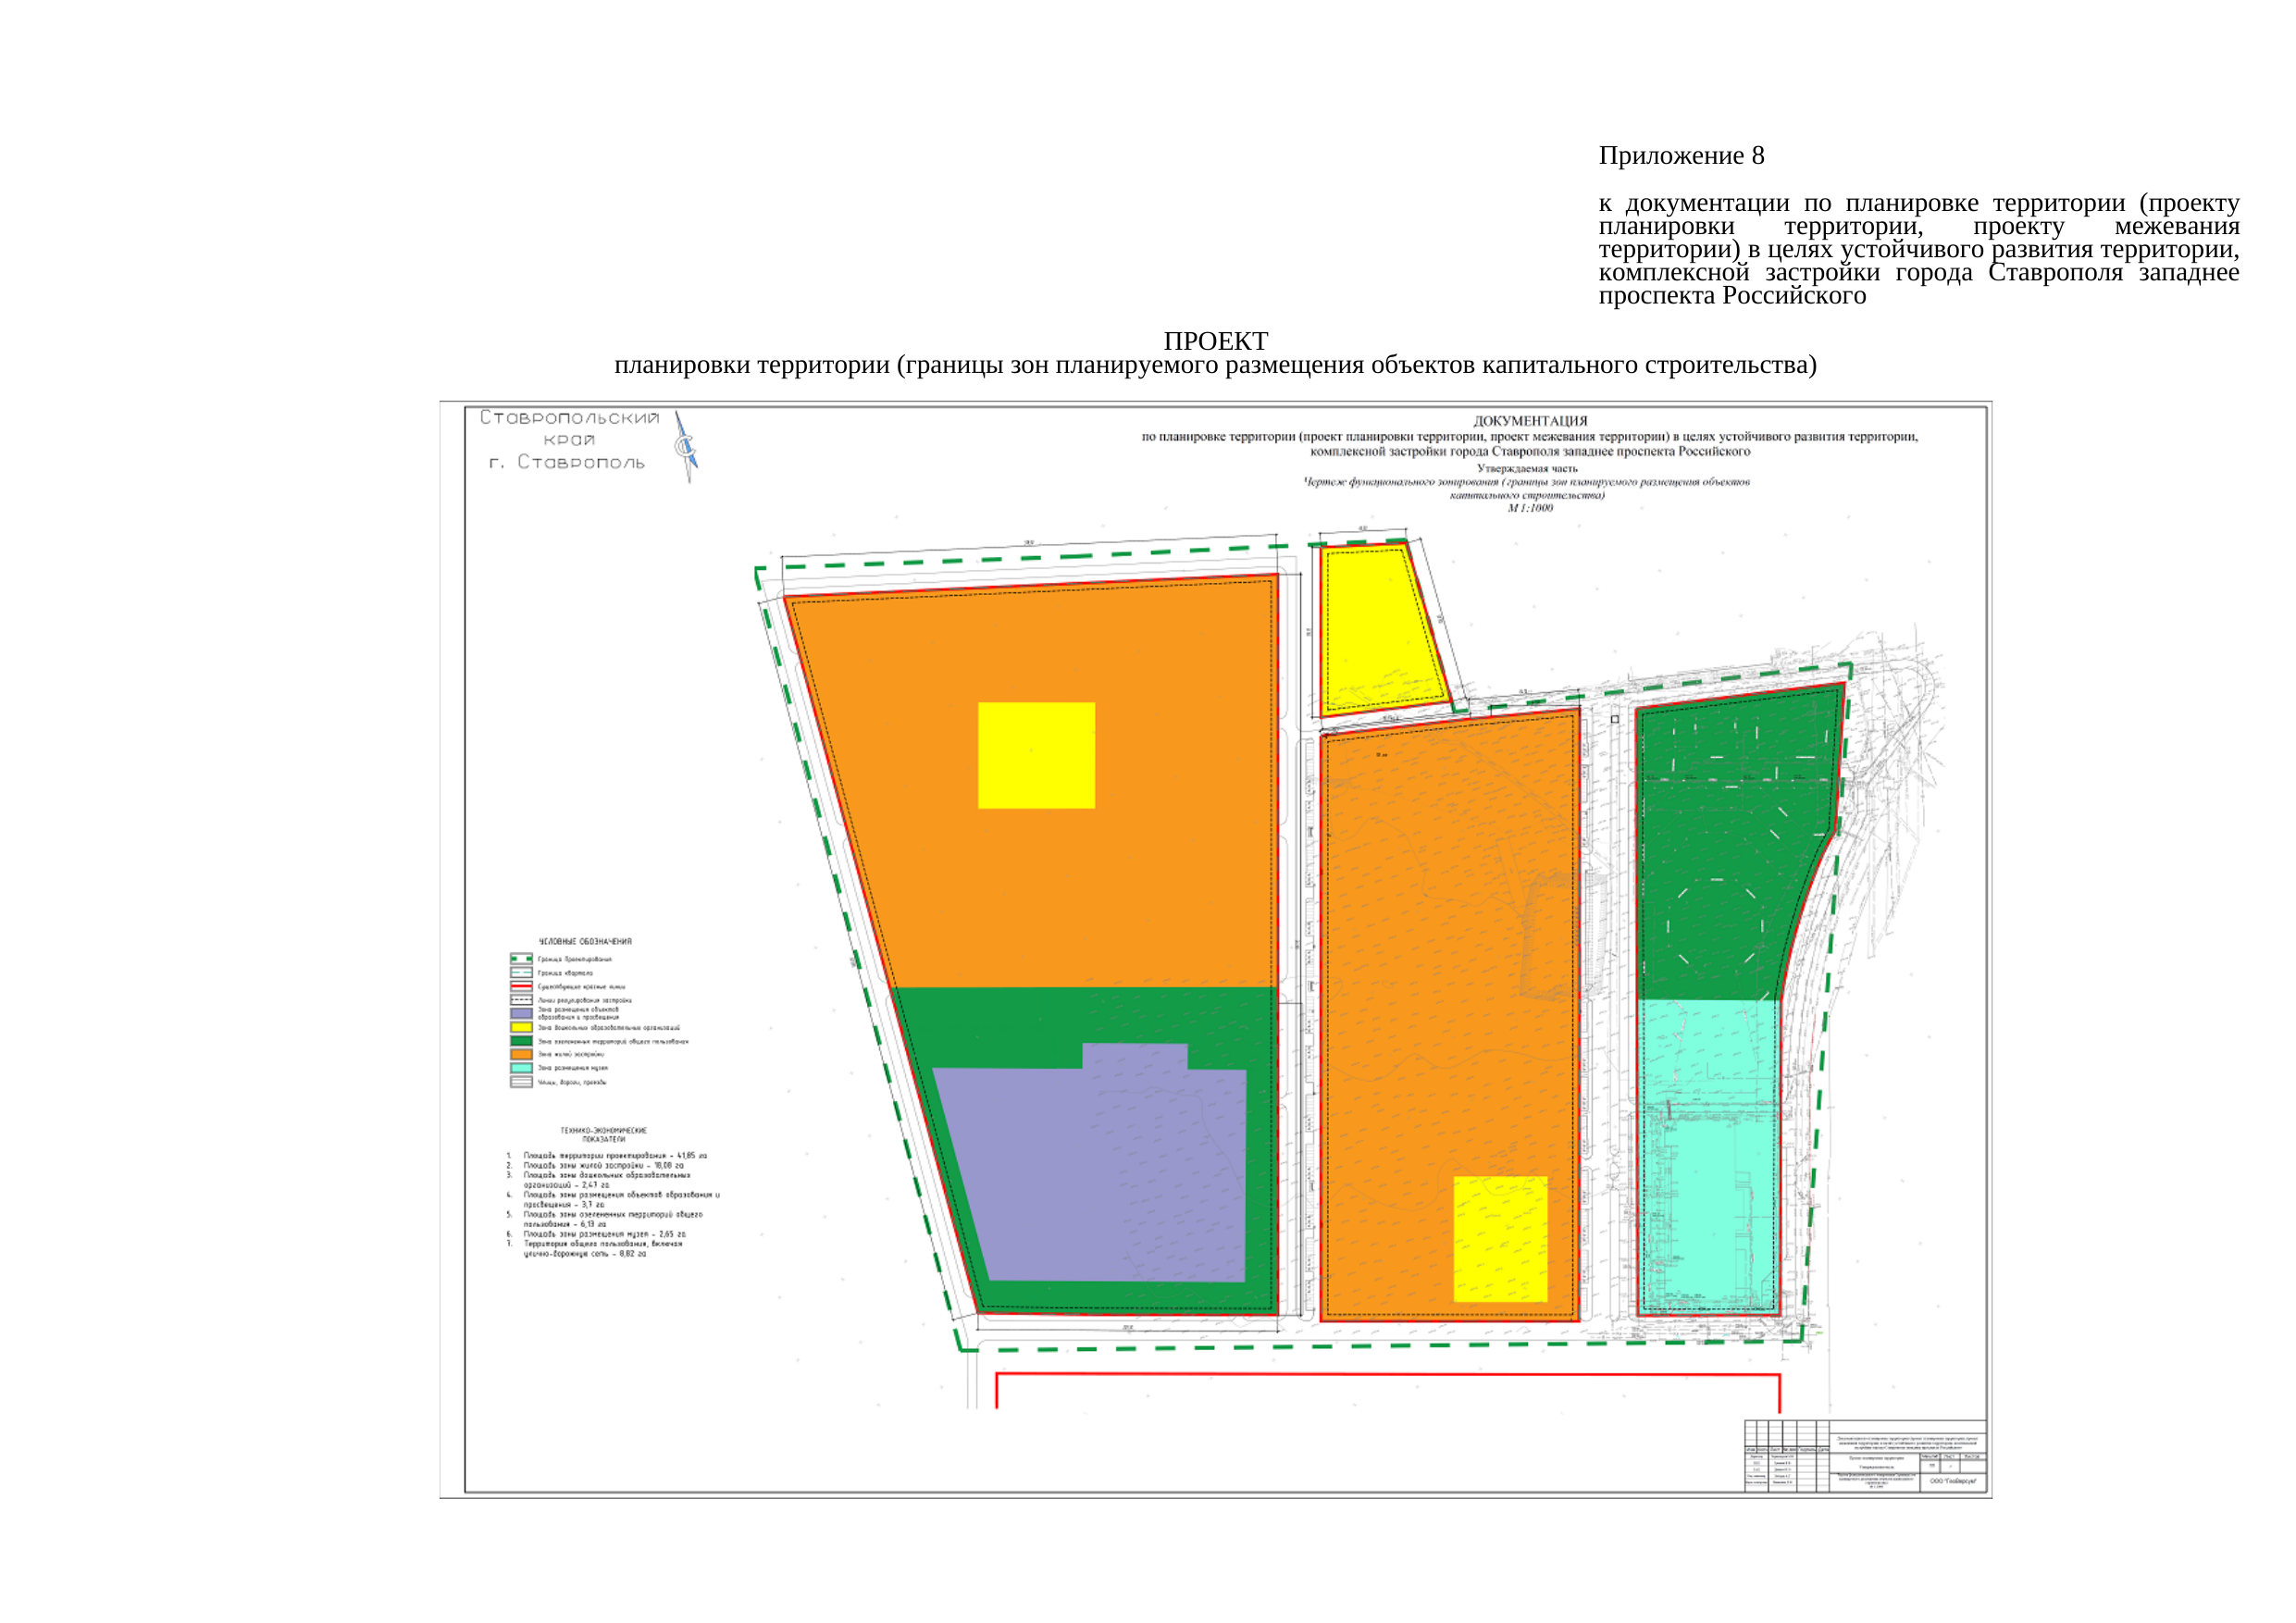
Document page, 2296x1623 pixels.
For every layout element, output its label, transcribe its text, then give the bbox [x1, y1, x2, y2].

text планировки территории (границы зон планируемого размещения объектов капитального строительства) [900, 355, 2240, 378]
text к документации по планировке территории (проекту планировки территории, проекту межевания территории) в целях устойчивого развития территории, комплексной застройки города Ставрополя западнее проспекта Российского [1599, 193, 2240, 309]
text планировки территории (границы зон планируемого размещения объектов капитального строительства) [192, 355, 903, 378]
picture [440, 401, 1993, 1499]
text Приложение 8 [1599, 139, 2240, 170]
text ПРОЕКТ [192, 332, 2240, 355]
